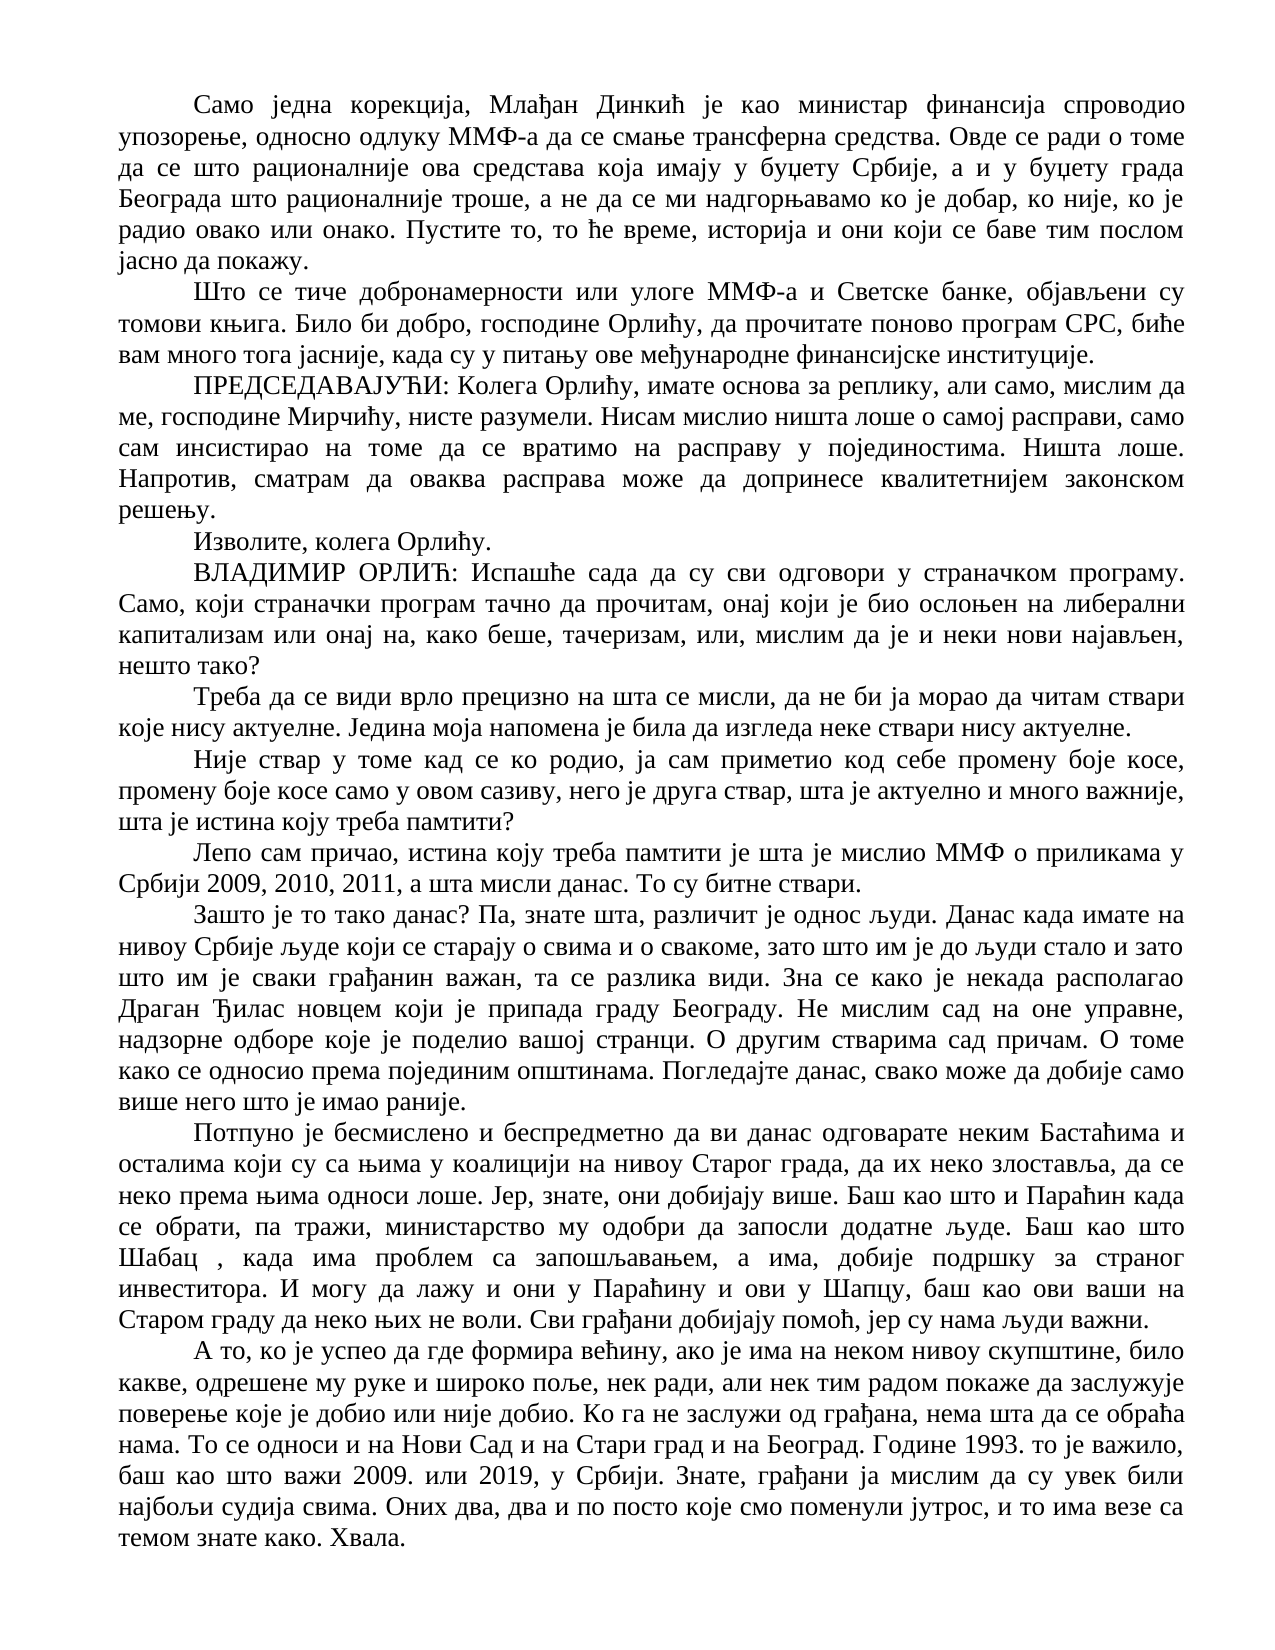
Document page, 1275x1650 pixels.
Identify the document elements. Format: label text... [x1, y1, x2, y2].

text А то, ко је успео да где формира већину, ако је има на неком нивоу скупштине, било какве, одрешене му руке и широко поље, нек ради, али нек тим радом покаже да заслужује поверење које је добио или није добио. Ко га не заслужи од грађана, нема шта да се обраћа нама. То се односи и на Нови Сад и на Стари град и на Београд. Године 1993. то је важило, баш као што важи 2009. или 2019, у Србији. Знате, грађани ја мислим да су увек били најбољи судија свима. Оних два, два и по посто које смо поменули јутрос, и то има везе са темом знате како. Хвала. [118, 1334, 1186, 1552]
text Изволите, колега Орлићу. [118, 525, 1186, 556]
text Само једна корекција, Млађан Динкић је као министар финансија спроводио упозорење, односно одлуку ММФ-а да се смање трансферна средства. Овде се ради о томе да се што рационалније ова средстава која имају у буџету Србије, а и у буџету града Београда што рационалније троше, а не да се ми надгорњавамо ко је добар, ко није, ко је радио овако или онако. Пустите то, то ће време, историја и они који се баве тим послом јасно да покажу. [118, 89, 1186, 276]
text Није ствар у томе кад се ко родио, ја сам приметио код себе промену боје косе, промену боје косе само у овом сазиву, него је друга ствар, шта је актуелно и много важније, шта је истина коју треба памтити? [118, 743, 1186, 836]
text Што се тиче добронамерности или улоге ММФ-а и Светске банке, објављени су томови књига. Било би добро, господине Орлићу, да прочитате поново програм СРС, биће вам много тога јасније, када су у питању ове међународне финансијске институције. [118, 276, 1186, 369]
text Зашто је то тако данас? Па, знате шта, различит је однос људи. Данас када имате на нивоу Србије људе који се старају о свима и о свакоме, зато што им је до људи стало и зато што им је сваки грађанин важан, та се разлика види. Зна се како је некада располагао Драган Ђилас новцем који је припада граду Београду. Не мислим сад на оне управне, надзорне одборе које је поделио вашој странци. О другим стварима сад причам. О томе како се односио према појединим општинама. Погледајте данас, свако може да добије само више него што је имао раније. [118, 898, 1186, 1116]
text ПРЕДСЕДАВАЈУЋИ: Колега Орлићу, имате основа за реплику, али само, мислим да ме, господине Мирчићу, нисте разумели. Нисам мислио ништа лоше о самој расправи, само сам инсистирао на томе да се вратимо на расправу у појединостима. Ништа лоше. Напротив, сматрам да оваква расправа може да допринесе квалитетнијем законском решењу. [118, 369, 1186, 525]
text Треба да се види врло прецизно на шта се мисли, да не би ја морао да читам ствари које нису актуелне. Једина моја напомена је била да изгледа неке ствари нису актуелне. [118, 680, 1186, 743]
text ВЛАДИМИР ОРЛИЋ: Испашће сада да су сви одговори у страначком програму. Само, који страначки програм тачно да прочитам, онај који је био ослоњен на либерални капитализам или онај на, како беше, тачеризам, или, мислим да је и неки нови најављен, нешто тако? [118, 556, 1186, 680]
text Потпуно је бесмислено и беспредметно да ви данас одговарате неким Бастаћима и осталима који су са њима у коалицији на нивоу Старог града, да их неко злоставља, да се неко према њима односи лоше. Јер, знате, они добијају више. Баш као што и Параћин када се обрати, па тражи, министарство му одобри да запосли додатне људе. Баш као што Шабац , када има проблем са запошљавањем, а има, добије подршку за страног инвеститора. И могу да лажу и они у Параћину и ови у Шапцу, баш као ови ваши на Старом граду да неко њих не воли. Сви грађани добијају помоћ, јер су нама људи важни. [118, 1116, 1186, 1334]
text Лепо сам причао, истина коју треба памтити је шта је мислио ММФ о приликама у Србији 2009, 2010, 2011, а шта мисли данас. То су битне ствари. [118, 836, 1186, 898]
